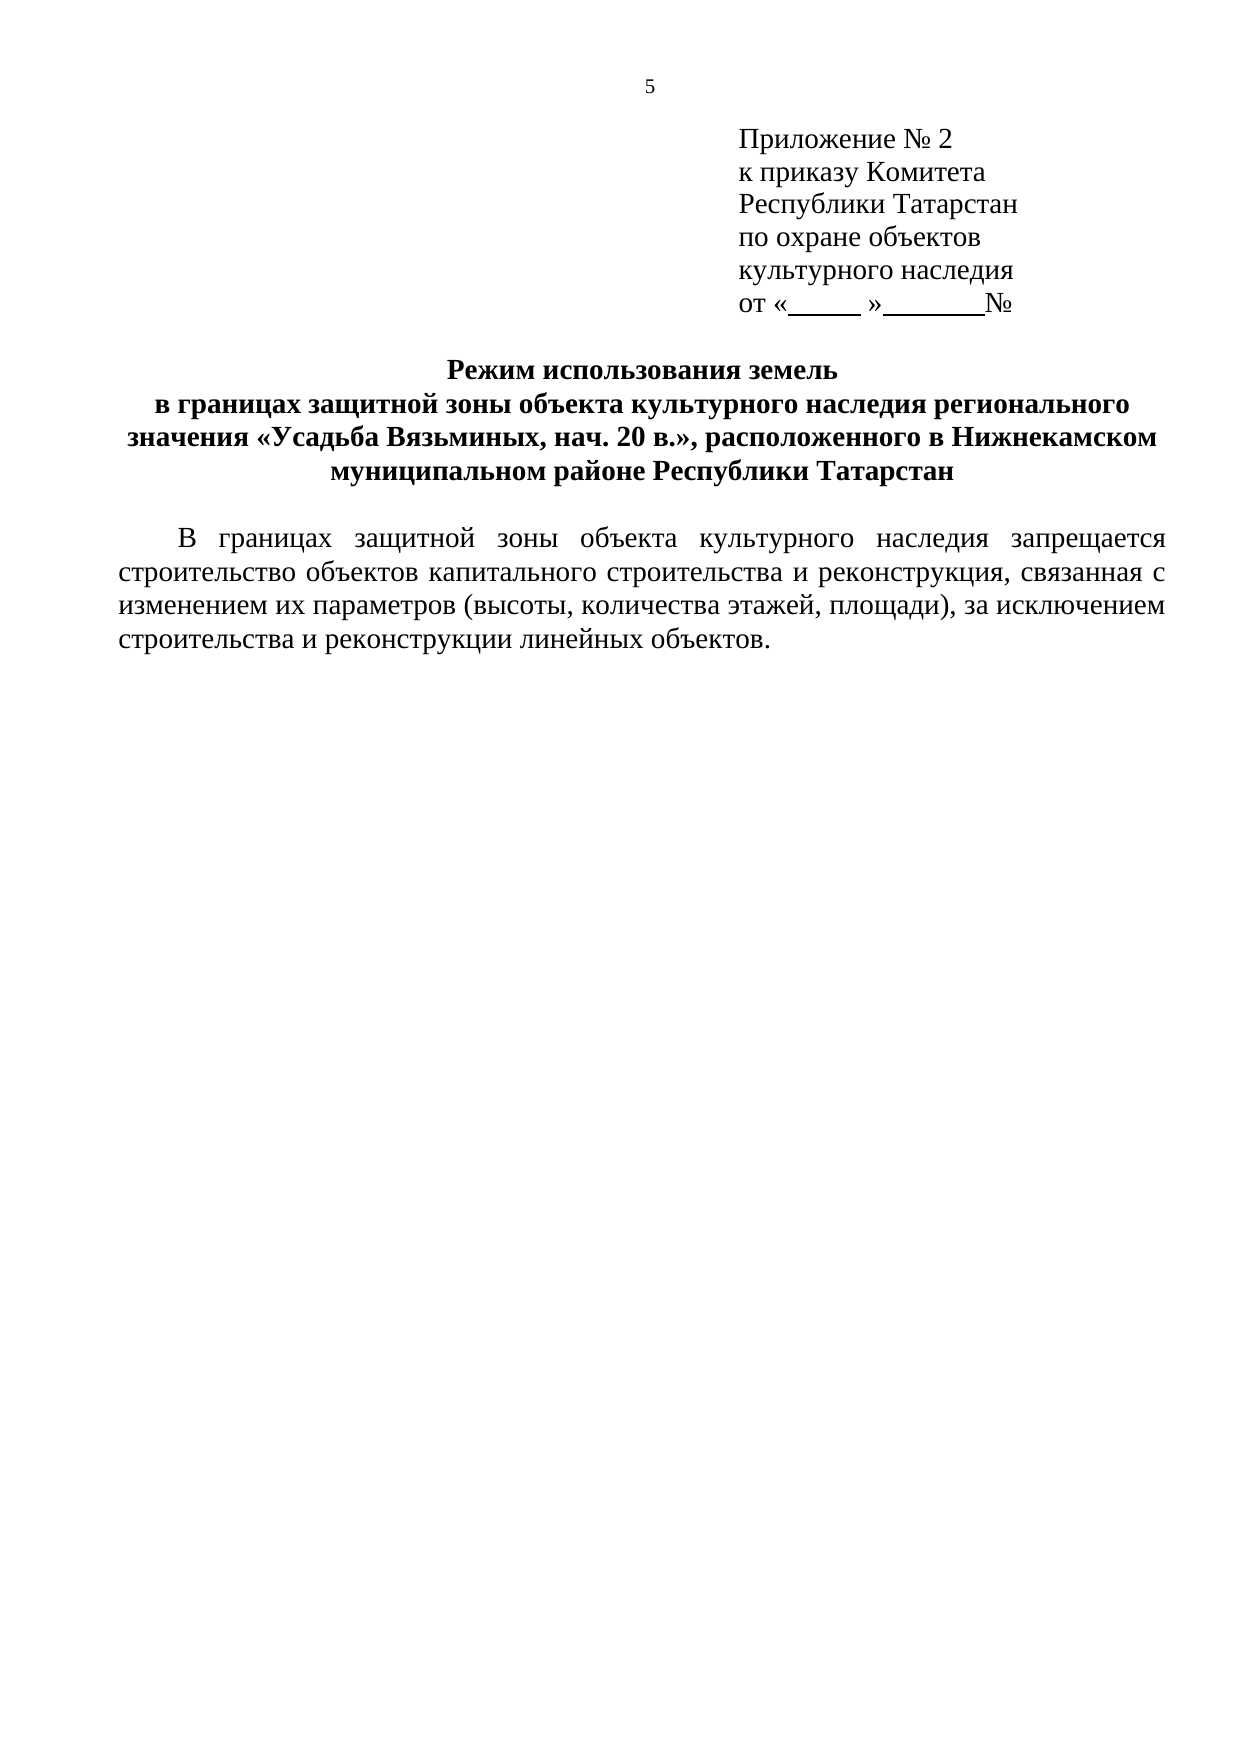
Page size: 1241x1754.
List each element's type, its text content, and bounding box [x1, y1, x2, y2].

text от « » № [738, 286, 1181, 319]
text по охране объектов [738, 220, 1181, 253]
text Приложение № 2 [664, 122, 1181, 155]
text В границах защитной зоны объекта культурного наследия запрещается строительство объектов капитального строительства и реконструкция, связанная с изменением их параметров (высоты, количества этажей, площади), за исключением строительства и реконструкции линейных объектов. [118, 520, 1167, 654]
text в границах защитной зоны объекта культурного наследия регионального значения «Усадьба Вязьминых, нач. 20 в.», расположенного в Нижнекамском муниципальном районе Республики Татарстан [118, 386, 1167, 487]
text к приказу Комитета [738, 155, 1181, 188]
text культурного наследия [738, 253, 1181, 286]
text Режим использования земель [118, 352, 1167, 386]
text Республики Татарстан [738, 188, 1181, 220]
